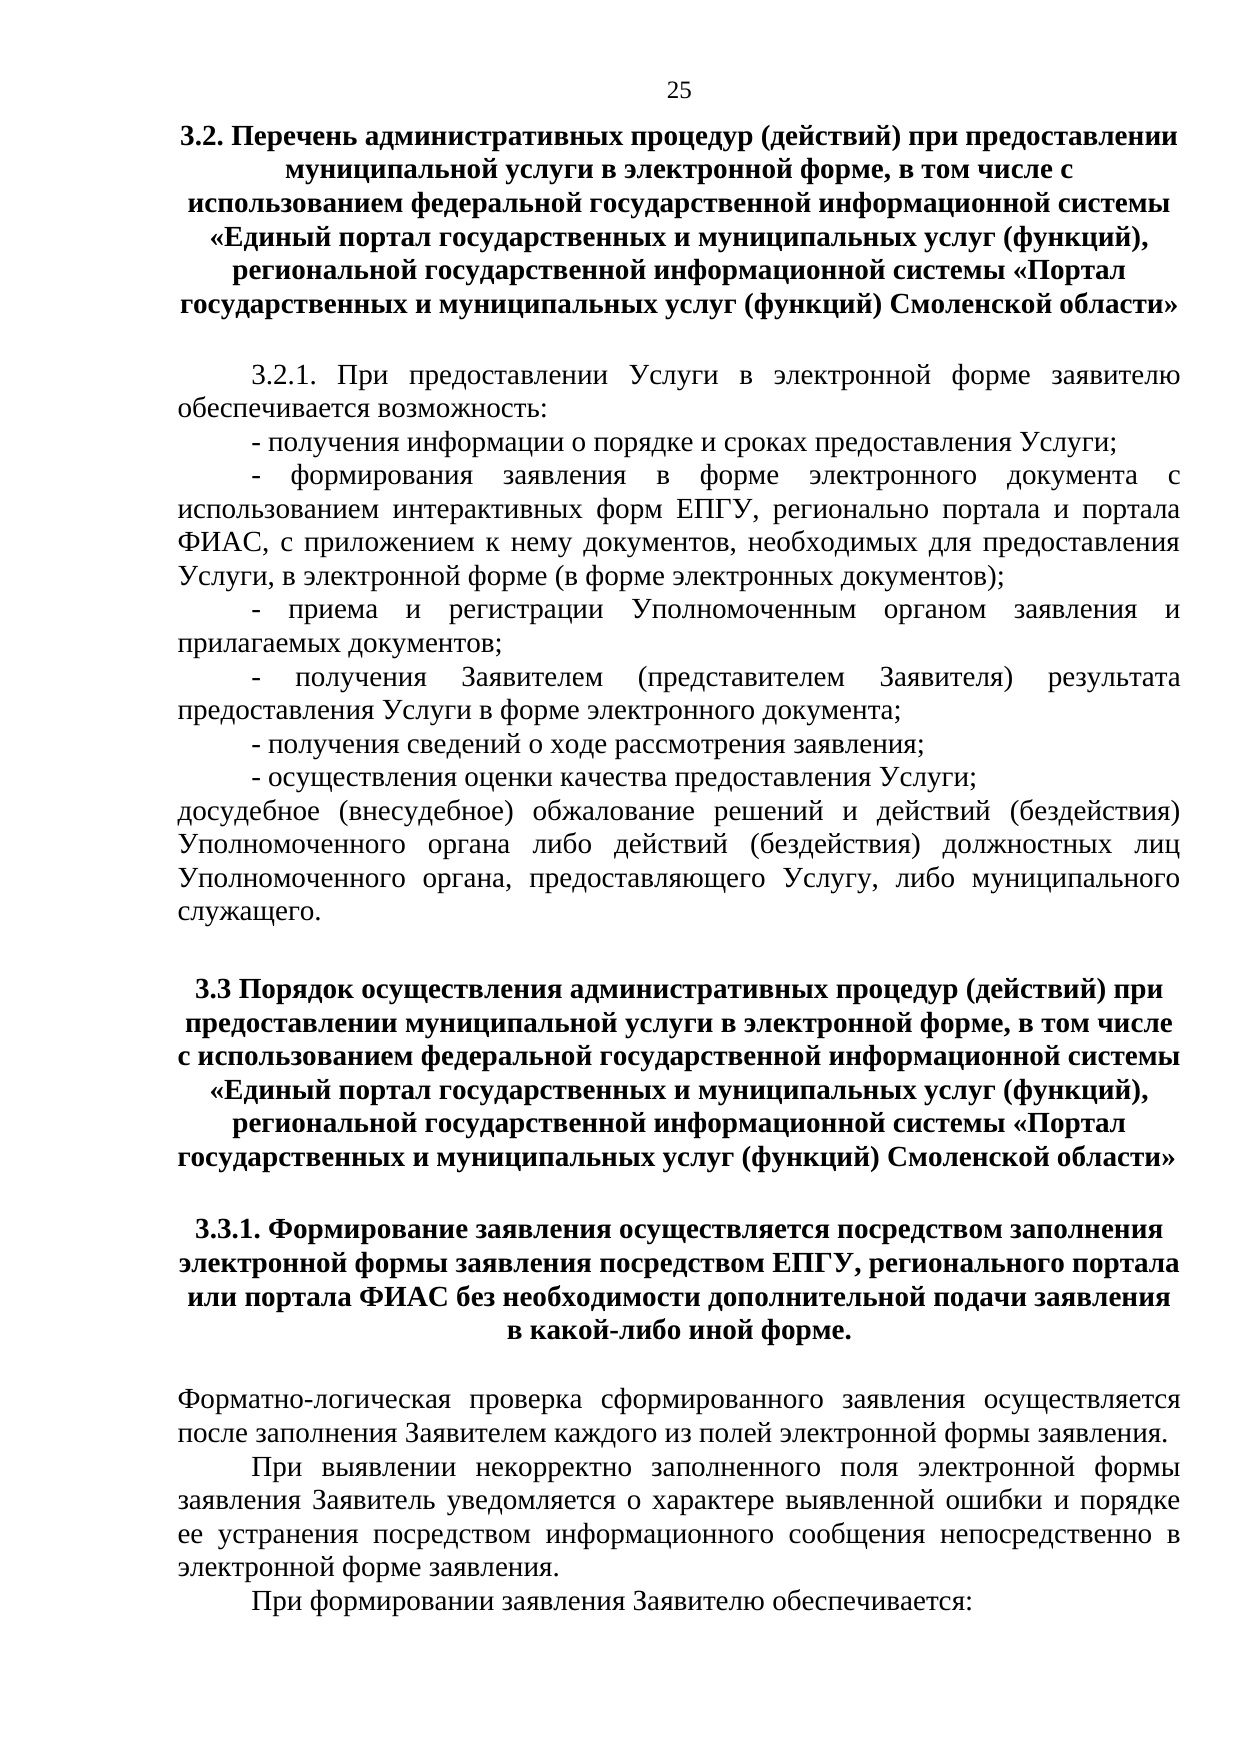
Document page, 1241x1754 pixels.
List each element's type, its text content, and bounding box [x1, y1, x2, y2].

text 3.2. Перечень административных процедур (действий) при предоставлении муниципальной услуги в электронной форме, в том числе с использованием федеральной государственной информационной системы «Единый портал государственных и муниципальных услуг (функций), региональной государственной информационной системы «Портал государственных и муниципальных услуг (функций) Смоленской области» [177, 118, 1181, 319]
text - получения сведений о ходе рассмотрения заявления; [177, 726, 1181, 759]
text 3.3.1. Формирование заявления осуществляется посредством заполнения электронной формы заявления посредством ЕПГУ, регионального портала или портала ФИАС без необходимости дополнительной подачи заявления в какой-либо иной форме. [177, 1212, 1181, 1346]
text досудебное (внесудебное) обжалование решений и действий (бездействия) Уполномоченного органа либо действий (бездействия) должностных лиц Уполномоченного органа, предоставляющего Услугу, либо муниципального служащего. [177, 793, 1181, 927]
text - приема и регистрации Уполномоченным органом заявления и прилагаемых документов; [177, 592, 1181, 659]
text При выявлении некорректно заполненного поля электронной формы заявления Заявитель уведомляется о характере выявленной ошибки и порядке ее устранения посредством информационного сообщения непосредственно в электронной форме заявления. [177, 1449, 1181, 1583]
text Форматно-логическая проверка сформированного заявления осуществляется после заполнения Заявителем каждого из полей электронной формы заявления. [177, 1382, 1181, 1449]
text - формирования заявления в форме электронного документа с использованием интерактивных форм ЕПГУ, регионально портала и портала ФИАС, с приложением к нему документов, необходимых для предоставления Услуги, в электронной форме (в форме электронных документов); [177, 457, 1181, 592]
text - осуществления оценки качества предоставления Услуги; [177, 759, 1181, 793]
text - получения информации о порядке и сроках предоставления Услуги; [177, 424, 1181, 457]
text 3.2.1. При предоставлении Услуги в электронной форме заявителю обеспечивается возможность: [177, 357, 1181, 424]
text При формировании заявления Заявителю обеспечивается: [177, 1583, 1181, 1616]
text - получения Заявителем (представителем Заявителя) результата предоставления Услуги в форме электронного документа; [177, 659, 1181, 726]
text 3.3 Порядок осуществления административных процедур (действий) при предоставлении муниципальной услуги в электронной форме, в том числе с использованием федеральной государственной информационной системы «Единый портал государственных и муниципальных услуг (функций), региональной государственной информационной системы «Портал государственных и муниципальных услуг (функций) Смоленской области» [177, 971, 1181, 1172]
